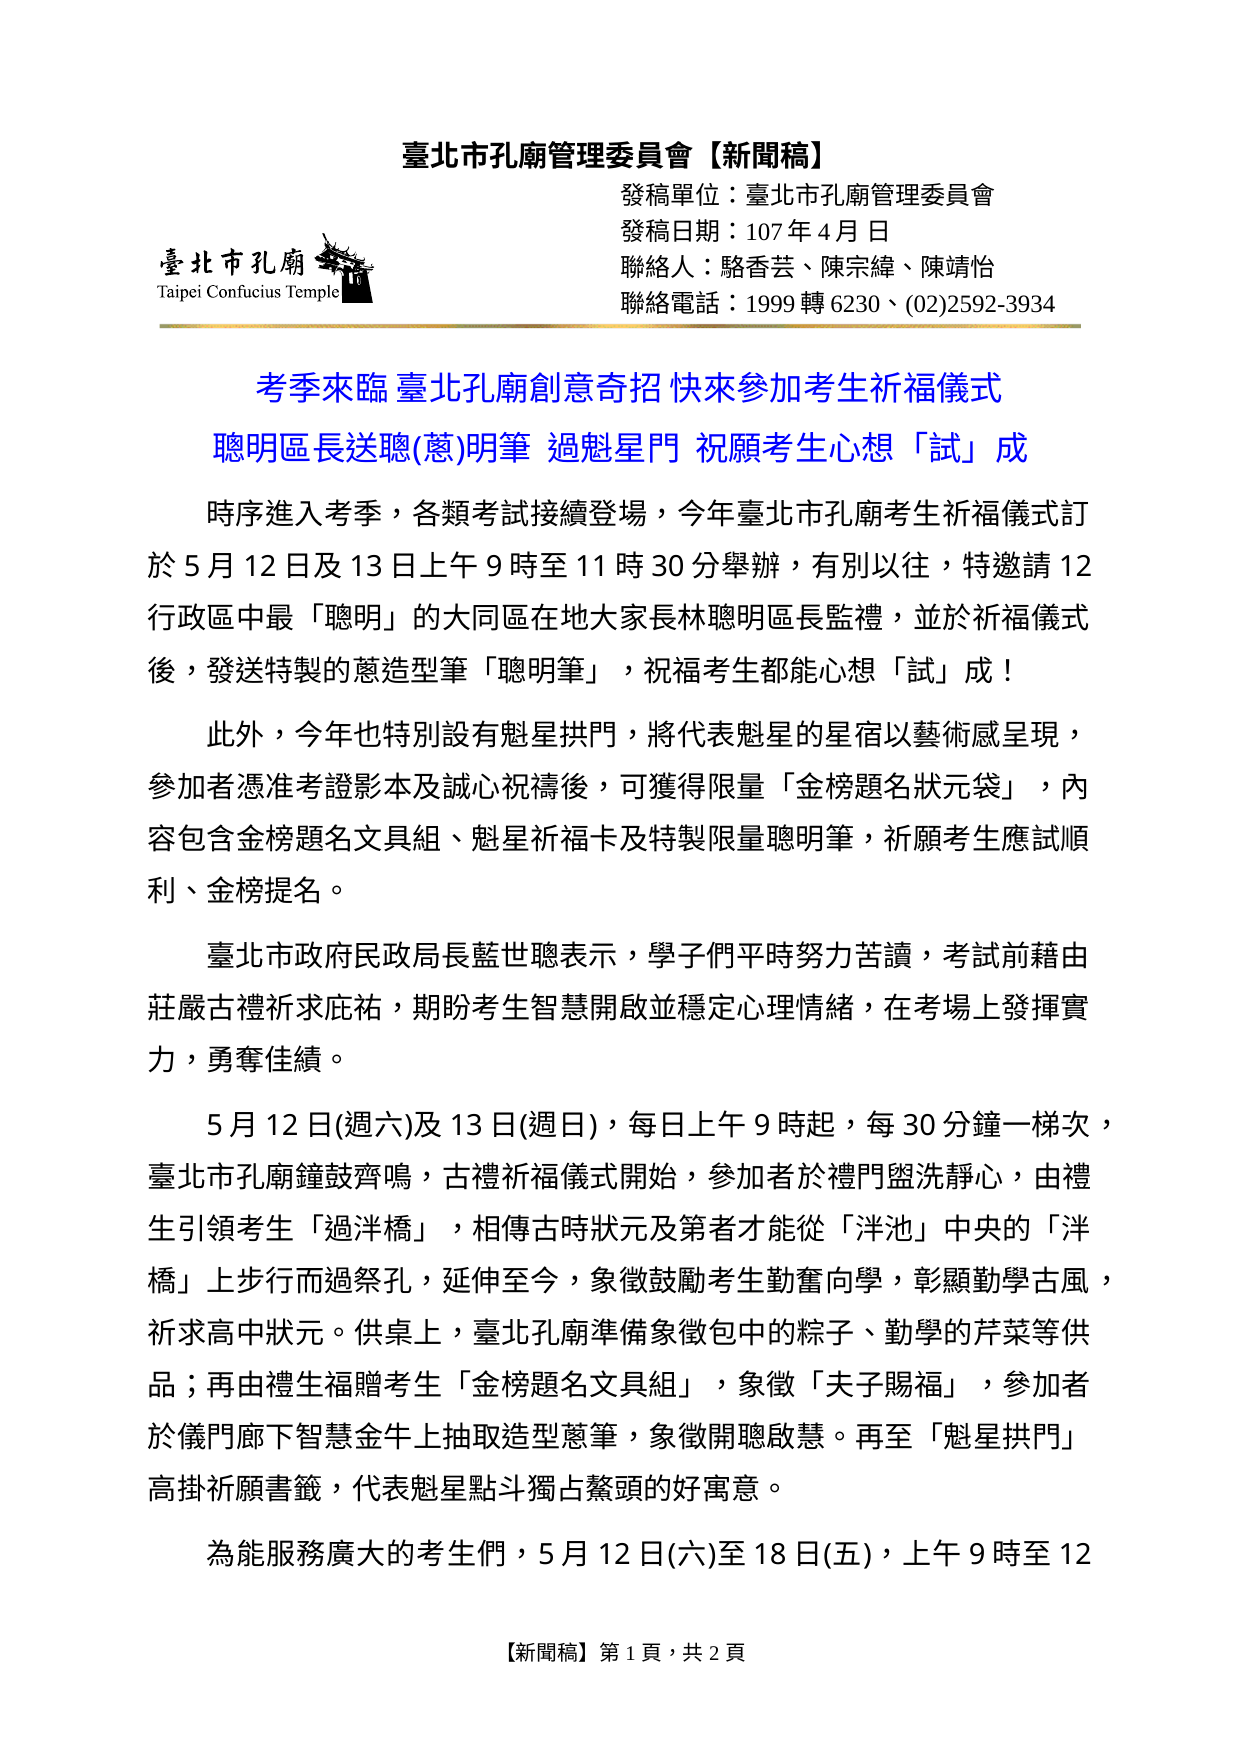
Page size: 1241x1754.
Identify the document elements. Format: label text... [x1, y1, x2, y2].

text 聯絡電話：1999轉6230、(02)2592-3934 [273, 284, 1093, 320]
picture [159, 320, 1081, 334]
text 臺北市政府民政局長藍世聰表示，學子們平時努力苦讀，考試前藉由莊嚴古禮祈求庇祐，期盼考生智慧開啟並穩定心理情緒，在考場上發揮實力，勇奪佳績。 [148, 925, 1093, 1081]
text 臺北市孔廟管理委員會【新聞稿】 [148, 133, 1093, 175]
text 聯絡人：駱香芸、陳宗緯、陳靖怡 [273, 248, 341, 284]
text 發稿單位：臺北市孔廟管理委員會 [273, 175, 1093, 211]
text 時序進入考季，各類考試接續登場，今年臺北市孔廟考生祈福儀式訂於5月12日及13日上午9時至11時30分舉辦，有別以往，特邀請12行政區中最「聰明」的大同區在地大家長林聰明區長監禮，並於祈福儀式後，發送特製的蔥造型筆「聰明筆」，祝福考生都能心想「試」成！ [148, 483, 1093, 691]
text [148, 1523, 1093, 1575]
title 考季來臨 臺北孔廟創意奇招 快來參加考生祈福儀式 [148, 361, 1093, 410]
title 聰明區長送聰(蔥)明筆 過魁星門 祝願考生心想「試」成 [148, 422, 1093, 471]
text 發稿日期：107年4月 日 [273, 211, 1093, 248]
text 聯絡人：駱香芸、陳宗緯、陳靖怡 [348, 248, 1093, 284]
text 5月12日(週六)及13日(週日)，每日上午9時起，每30分鐘一梯次，臺北市孔廟鐘鼓齊鳴，古禮祈福儀式開始，參加者於禮門盥洗靜心，由禮生引領考生「過泮橋」，相傳古時狀元及第者才能從「泮池」中央的「泮橋」上步行而過祭孔，延伸至今，象徵鼓勵考生勤奮向學，彰顯勤學古風，祈求高中狀元。供桌上，臺北孔廟準備象徵包中的粽子、勤學的芹菜等供品；再由禮生福贈考生「金榜題名文具組」，象徵「夫子賜福」，參加者於儀門廊下智慧金牛上抽取造型蔥筆，象徵開聰啟慧。再至「魁星拱門」高掛祈願書籤，代表魁星點斗獨占鰲頭的好寓意。 [148, 1093, 1093, 1510]
text 此外，今年也特別設有魁星拱門，將代表魁星的星宿以藝術感呈現，參加者憑准考證影本及誠心祝禱後，可獲得限量「金榜題名狀元袋」，內容包含金榜題名文具組、魁星祈福卡及特製限量聰明筆，祈願考生應試順利、金榜提名。 [148, 704, 1093, 912]
